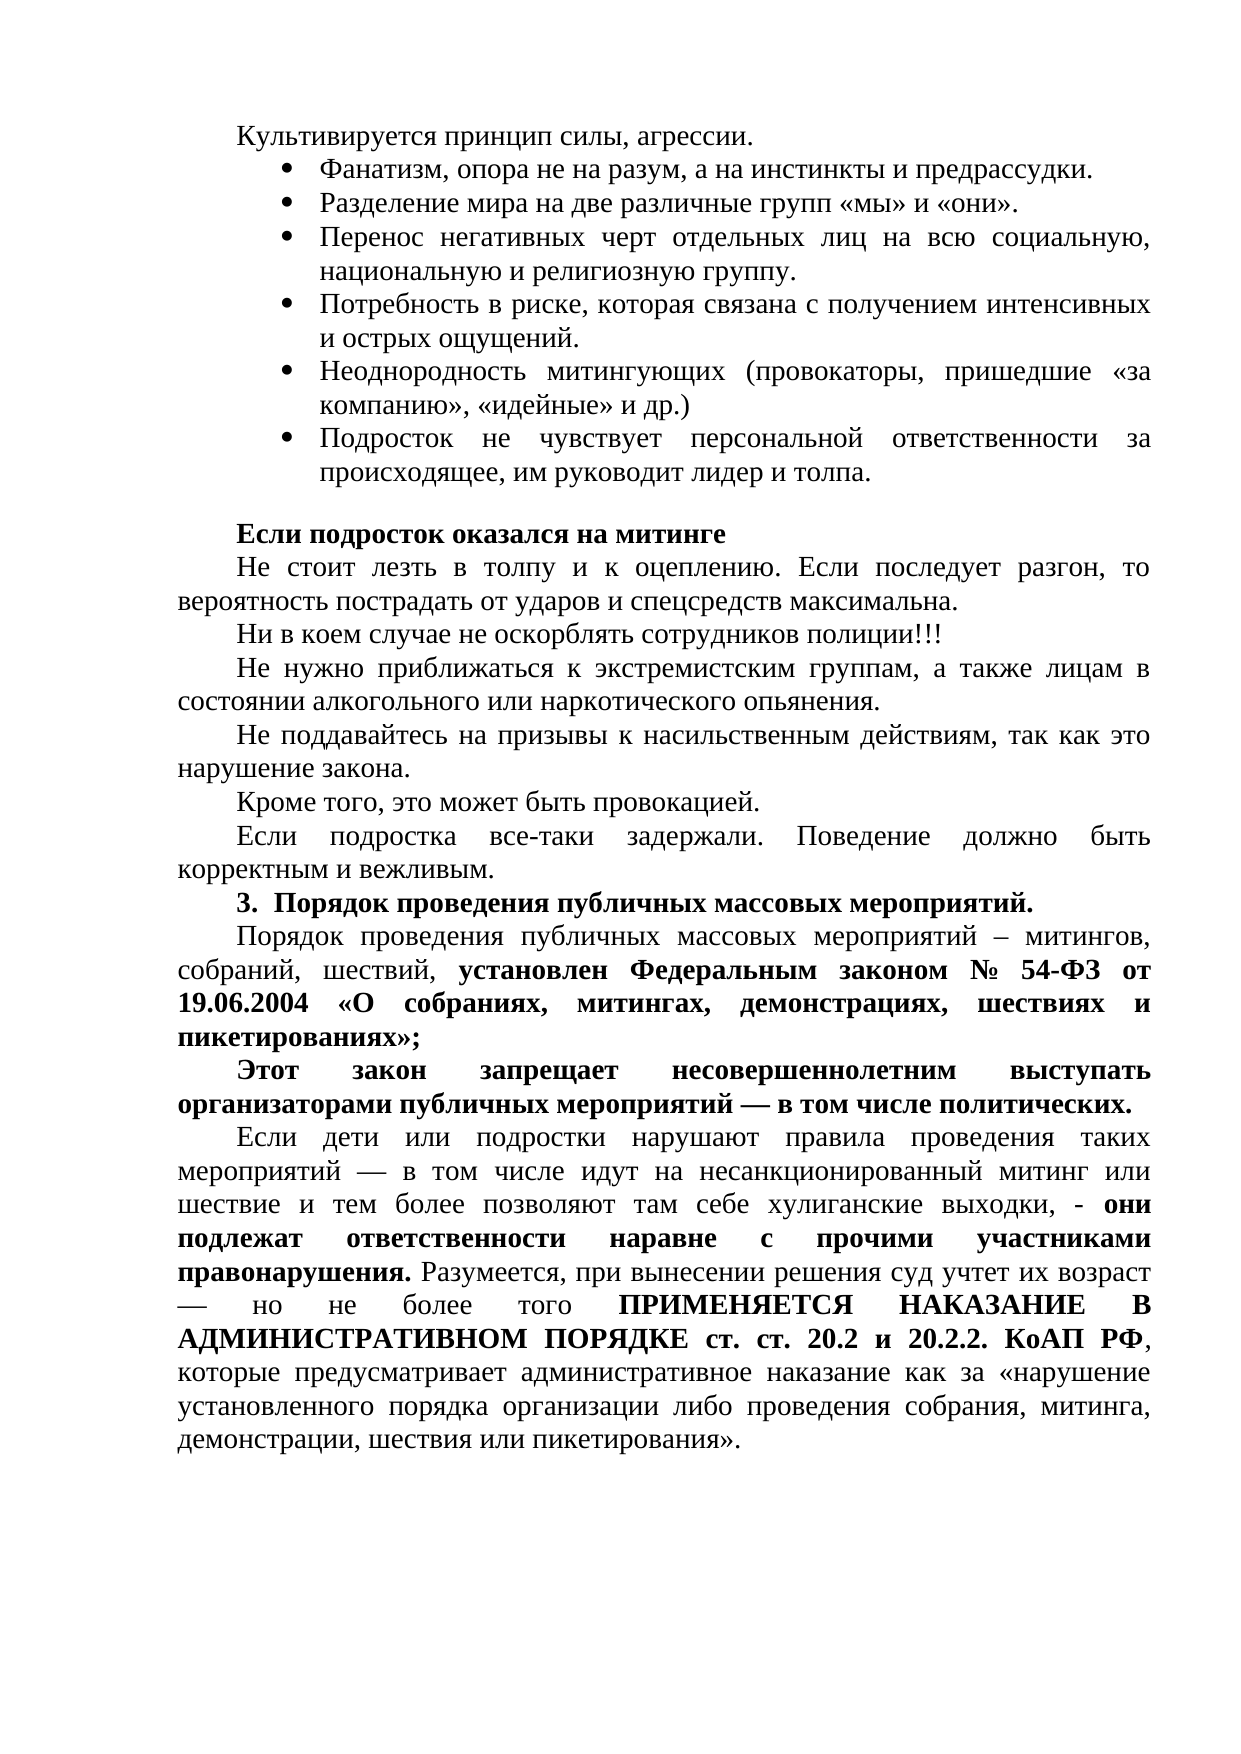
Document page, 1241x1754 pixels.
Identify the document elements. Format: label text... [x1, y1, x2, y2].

text Кроме того, это может быть провокацией. [177, 784, 1152, 818]
list Подросток не чувствует персональной ответственности за происходящее, им руководит лидер и толпа. [282, 421, 1152, 488]
text Этот закон запрещает несовершеннолетним выступать организаторами публичных мероприятий — в том числе политических. [177, 1052, 1152, 1119]
list Разделение мира на две различные групп «мы» и «они». [282, 185, 1152, 219]
text Если дети или подростки нарушают правила проведения таких мероприятий — в том числе идут на несанкционированный митинг или шествие и тем более позволяют там себе хулиганские выходки, - они подлежат ответственности наравне с прочими участниками правонарушения. Разумеется, при вынесении решения суд учтет их возраст — но не более того ПРИМЕНЯЕТСЯ НАКАЗАНИЕ В АДМИНИСТРАТИВНОМ ПОРЯДКЕ ст. ст. 20.2 и 20.2.2. КоАП РФ, которые предусматривает административное наказание как за «нарушение установленного порядка организации либо проведения собрания, митинга, демонстрации, шествия или пикетирования». [177, 1119, 1152, 1455]
text Если подростка все-таки задержали. Поведение должно быть корректным и вежливым. [177, 818, 1152, 885]
text Ни в коем случае не оскорблять сотрудников полиции!!! [177, 616, 1152, 650]
list Порядок проведения публичных массовых мероприятий. [236, 885, 1152, 918]
text Если подросток оказался на митинге [177, 516, 1152, 549]
list Перенос негативных черт отдельных лиц на всю социальную, национальную и религиозную группу. [282, 219, 1152, 286]
list Потребность в риске, которая связана с получением интенсивных и острых ощущений. [282, 286, 1152, 353]
text Не стоит лезть в толпу и к оцеплению. Если последует разгон, то вероятность пострадать от ударов и спецсредств максимальна. [177, 549, 1152, 616]
text Порядок проведения публичных массовых мероприятий – митингов, собраний, шествий, установлен Федеральным законом № 54-ФЗ от 19.06.2004 «О собраниях, митингах, демонстрациях, шествиях и пикетированиях»; [177, 918, 1152, 1052]
list Неоднородность митингующих (провокаторы, пришедшие «за компанию», «идейные» и др.) [282, 353, 1152, 421]
text Не нужно приближаться к экстремистским группам, а также лицам в состоянии алкогольного или наркотического опьянения. [177, 650, 1152, 717]
text Не поддавайтесь на призывы к насильственным действиям, так как это нарушение закона. [177, 717, 1152, 784]
text Культивируется принцип силы, агрессии. [177, 118, 1152, 152]
list Фанатизм, опора не на разум, а на инстинкты и предрассудки. [282, 152, 1152, 185]
